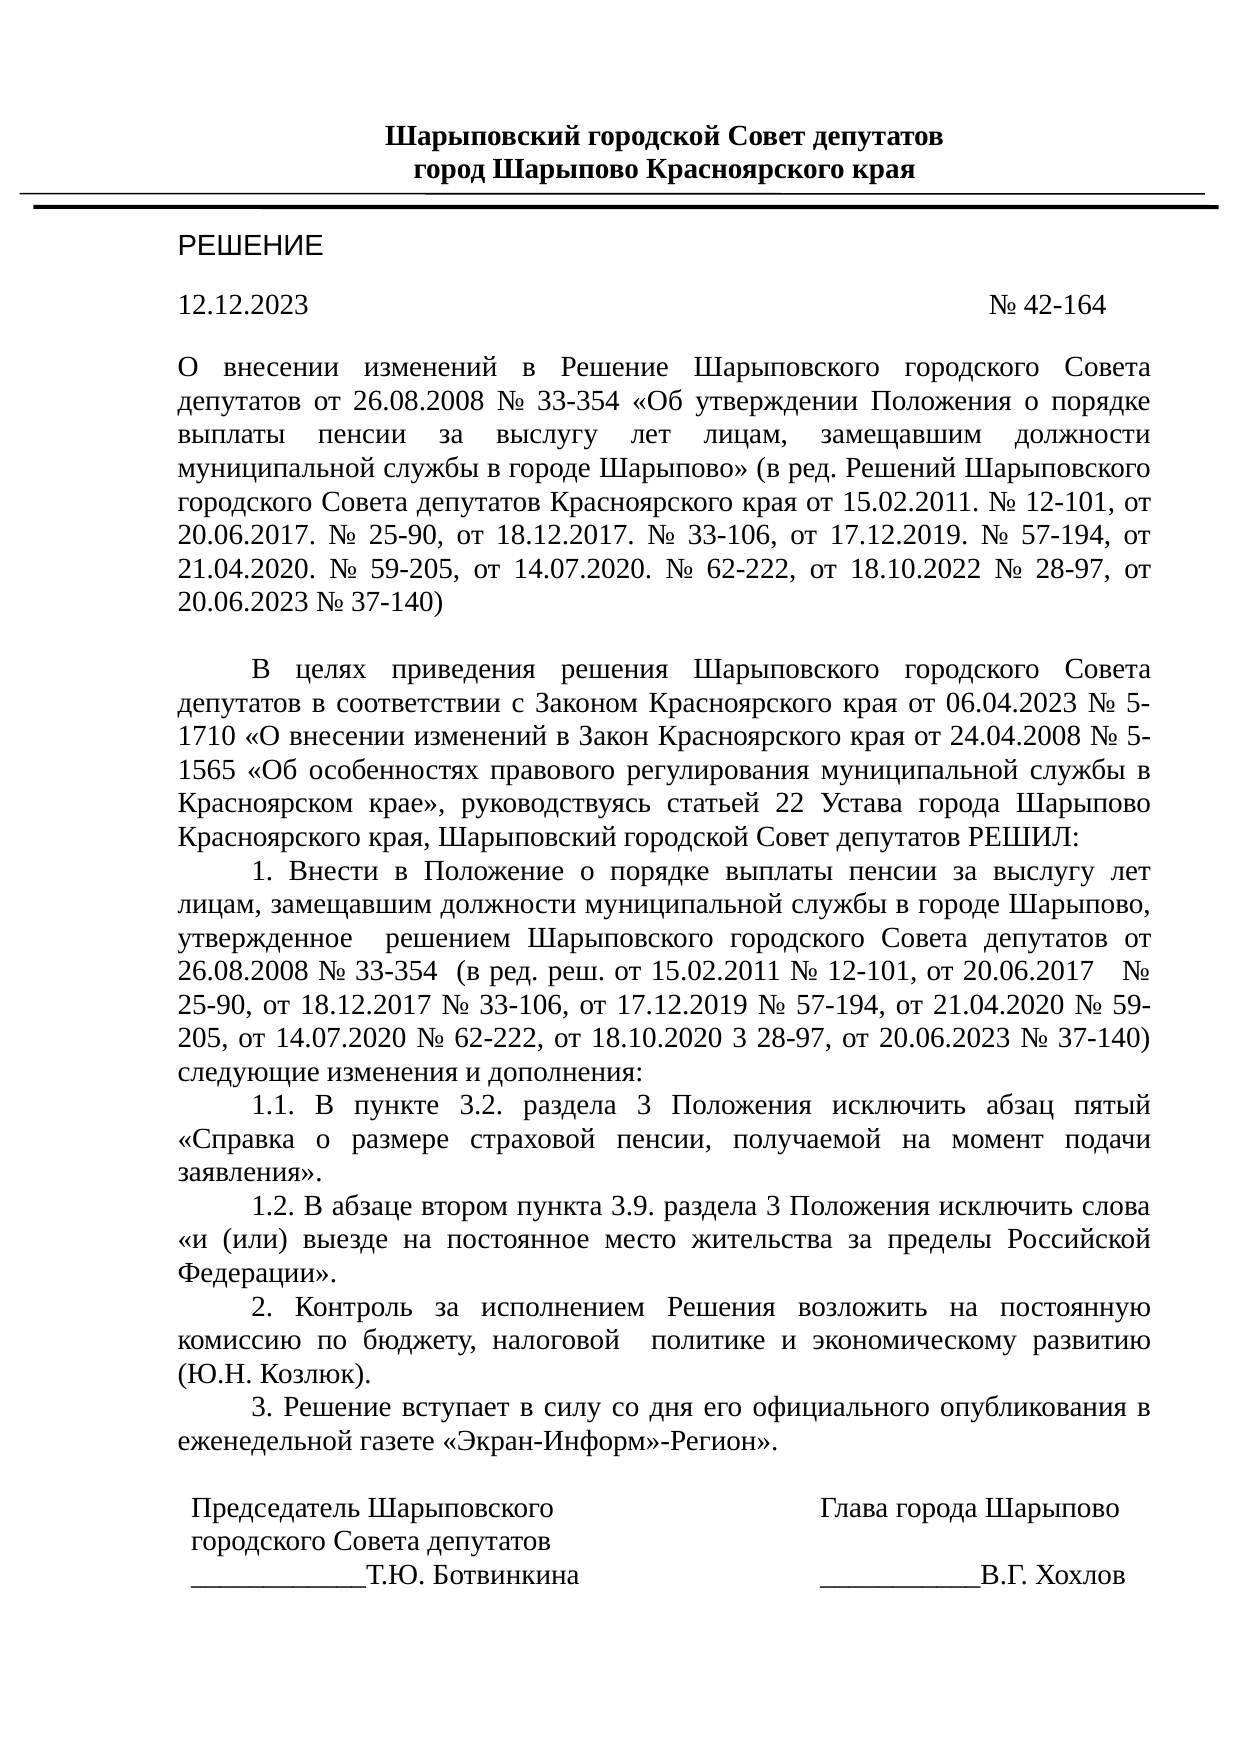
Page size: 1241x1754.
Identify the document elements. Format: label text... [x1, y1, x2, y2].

subtitle РЕШЕНИЕ [177, 228, 1152, 262]
text 12.12.2023 № 42-164 [177, 287, 1152, 321]
title 1. Внести в Положение о порядке выплаты пенсии за выслугу лет лицам, замещавшим должности муниципальной службы в городе Шарыпово, утвержденное решением Шарыповского городского Совета депутатов от 26.08.2008 № 33-354 (в ред. реш. от 15.02.2011 № 12-101, от 20.06.2017 № 25-90, от 18.12.2017 № 33-106, от 17.12.2019 № 57-194, от 21.04.2020 № 59-205, от 14.07.2020 № 62-222, от 18.10.2020 3 28-97, от 20.06.2023 № 37-140) следующие изменения и дополнения: [177, 853, 1152, 1087]
table_header Председатель Шарыповского городского Совета депутатов ____________Т.Ю. Ботвинкина [180, 1490, 808, 1591]
text 3. Решение вступает в силу со дня его официального опубликования в еженедельной газете «Экран-Информ»-Регион». [177, 1389, 1152, 1456]
title О внесении изменений в Решение Шарыповского городского Совета депутатов от 26.08.2008 № 33-354 «Об утверждении Положения о порядке выплаты пенсии за выслугу лет лицам, замещавшим должности муниципальной службы в городе Шарыпово» (в ред. Решений Шарыповского городского Совета депутатов Красноярского края от 15.02.2011. № 12-101, от 20.06.2017. № 25-90, от 18.12.2017. № 33-106, от 17.12.2019. № 57-194, от 21.04.2020. № 59-205, от 14.07.2020. № 62-222, от 18.10.2022 № 28-97, от 20.06.2023 № 37-140) [177, 349, 1152, 618]
title 1.2. В абзаце втором пункта 3.9. раздела 3 Положения исключить слова «и (или) выезде на постоянное место жительства за пределы Российской Федерации». [177, 1188, 1152, 1289]
table_header Глава города Шарыпово ___________В.Г. Хохлов [809, 1490, 1152, 1591]
text город Шарыпово Красноярского края [177, 152, 1152, 185]
title В целях приведения решения Шарыповского городского Совета депутатов в соответствии с Законом Красноярского края от 06.04.2023 № 5-1710 «О внесении изменений в Закон Красноярского края от 24.04.2008 № 5-1565 «Об особенностях правового регулирования муниципальной службы в Красноярском крае», руководствуясь статьей 22 Устава города Шарыпово Красноярского края, Шарыповский городской Совет депутатов РЕШИЛ: [177, 651, 1152, 853]
text Шарыповский городской Совет депутатов [177, 118, 1152, 152]
title 1.1. В пункте 3.2. раздела 3 Положения исключить абзац пятый «Справка о размере страховой пенсии, получаемой на момент подачи заявления». [177, 1087, 1152, 1188]
text 2. Контроль за исполнением Решения возложить на постоянную комиссию по бюджету, налоговой политике и экономическому развитию (Ю.Н. Козлюк). [177, 1289, 1152, 1389]
